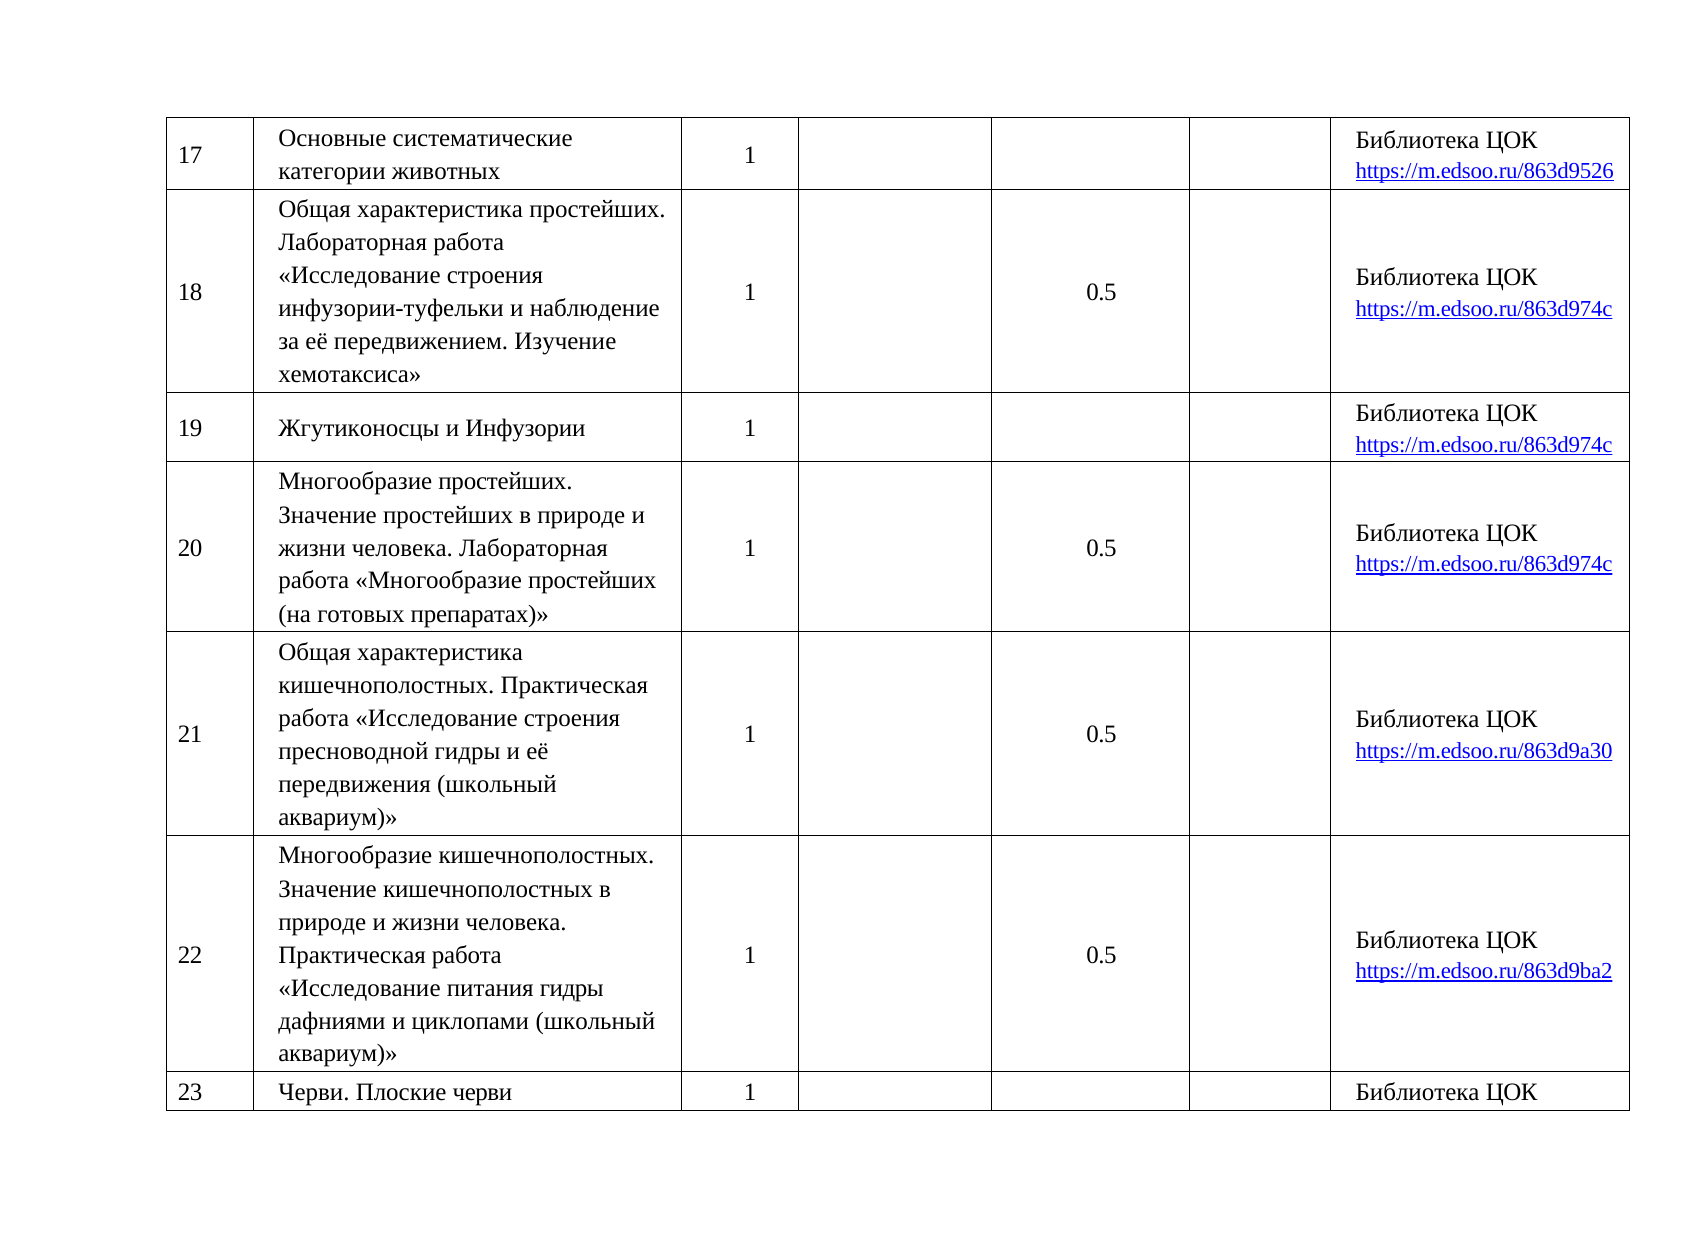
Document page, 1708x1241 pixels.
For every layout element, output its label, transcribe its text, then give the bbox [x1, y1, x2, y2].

table_cell [799, 462, 991, 631]
table_header 17 [167, 118, 253, 188]
table_cell [1190, 393, 1330, 461]
table_cell [1190, 632, 1330, 835]
table_cell Библиотека ЦОК https://m.edsoo.ru/863d974c [1331, 190, 1629, 392]
table_cell [799, 190, 991, 392]
table_cell Жгутиконосцы и Инфузории [254, 393, 681, 461]
table_cell Общая характеристика простейших. Лабораторная работа «Исследование строения инфузории-туфельки и наблюдение за её передвижением. Изучение хемотаксиса» [254, 190, 681, 392]
table_cell [799, 393, 991, 461]
table_cell 1 [682, 1072, 798, 1110]
table_cell 22 [167, 836, 253, 1071]
table_cell [992, 393, 1189, 461]
table_cell [799, 632, 991, 835]
table_cell 1 [682, 836, 798, 1071]
table_cell 1 [682, 393, 798, 461]
table_header [992, 118, 1189, 188]
table_cell [799, 1072, 991, 1110]
table_cell 23 [167, 1072, 253, 1110]
table_header [799, 118, 991, 188]
table_cell 18 [167, 190, 253, 392]
table_cell Библиотека ЦОК https://m.edsoo.ru/863d9a30 [1331, 632, 1629, 835]
table_cell 0.5 [992, 462, 1189, 631]
table_cell [1190, 836, 1330, 1071]
table_cell 0.5 [992, 190, 1189, 392]
table_cell Общая характеристика кишечнополостных. Практическая работа «Исследование строения пресноводной гидры и её передвижения (школьный аквариум)» [254, 632, 681, 835]
table_cell 0.5 [992, 632, 1189, 835]
table_cell Многообразие кишечнополостных. Значение кишечнополостных в природе и жизни человека. Практическая работа «Исследование питания гидры дафниями и циклопами (школьный аквариум)» [254, 836, 681, 1071]
table_header Основные систематические категории животных [254, 118, 681, 188]
table_cell Многообразие простейших. Значение простейших в природе и жизни человека. Лабораторная работа «Многообразие простейших (на готовых препаратах)» [254, 462, 681, 631]
table_header [1190, 118, 1330, 188]
table_cell 0.5 [992, 836, 1189, 1071]
table_cell 21 [167, 632, 253, 835]
table_cell 1 [682, 632, 798, 835]
table_cell 1 [682, 462, 798, 631]
table_cell Библиотека ЦОК https://m.edsoo.ru/863d974c [1331, 393, 1629, 461]
table_cell Библиотека ЦОК [1331, 1072, 1629, 1110]
table_cell Черви. Плоские черви [254, 1072, 681, 1110]
table_cell [799, 836, 991, 1071]
table_cell 1 [682, 190, 798, 392]
table_cell Библиотека ЦОК https://m.edsoo.ru/863d9ba2 [1331, 836, 1629, 1071]
table_header Библиотека ЦОК https://m.edsoo.ru/863d9526 [1331, 118, 1629, 188]
table_cell 20 [167, 462, 253, 631]
table_cell 19 [167, 393, 253, 461]
table_header 1 [682, 118, 798, 188]
table_cell [992, 1072, 1189, 1110]
table_cell [1190, 1072, 1330, 1110]
table_cell Библиотека ЦОК https://m.edsoo.ru/863d974c [1331, 462, 1629, 631]
table_cell [1190, 462, 1330, 631]
table_cell [1190, 190, 1330, 392]
